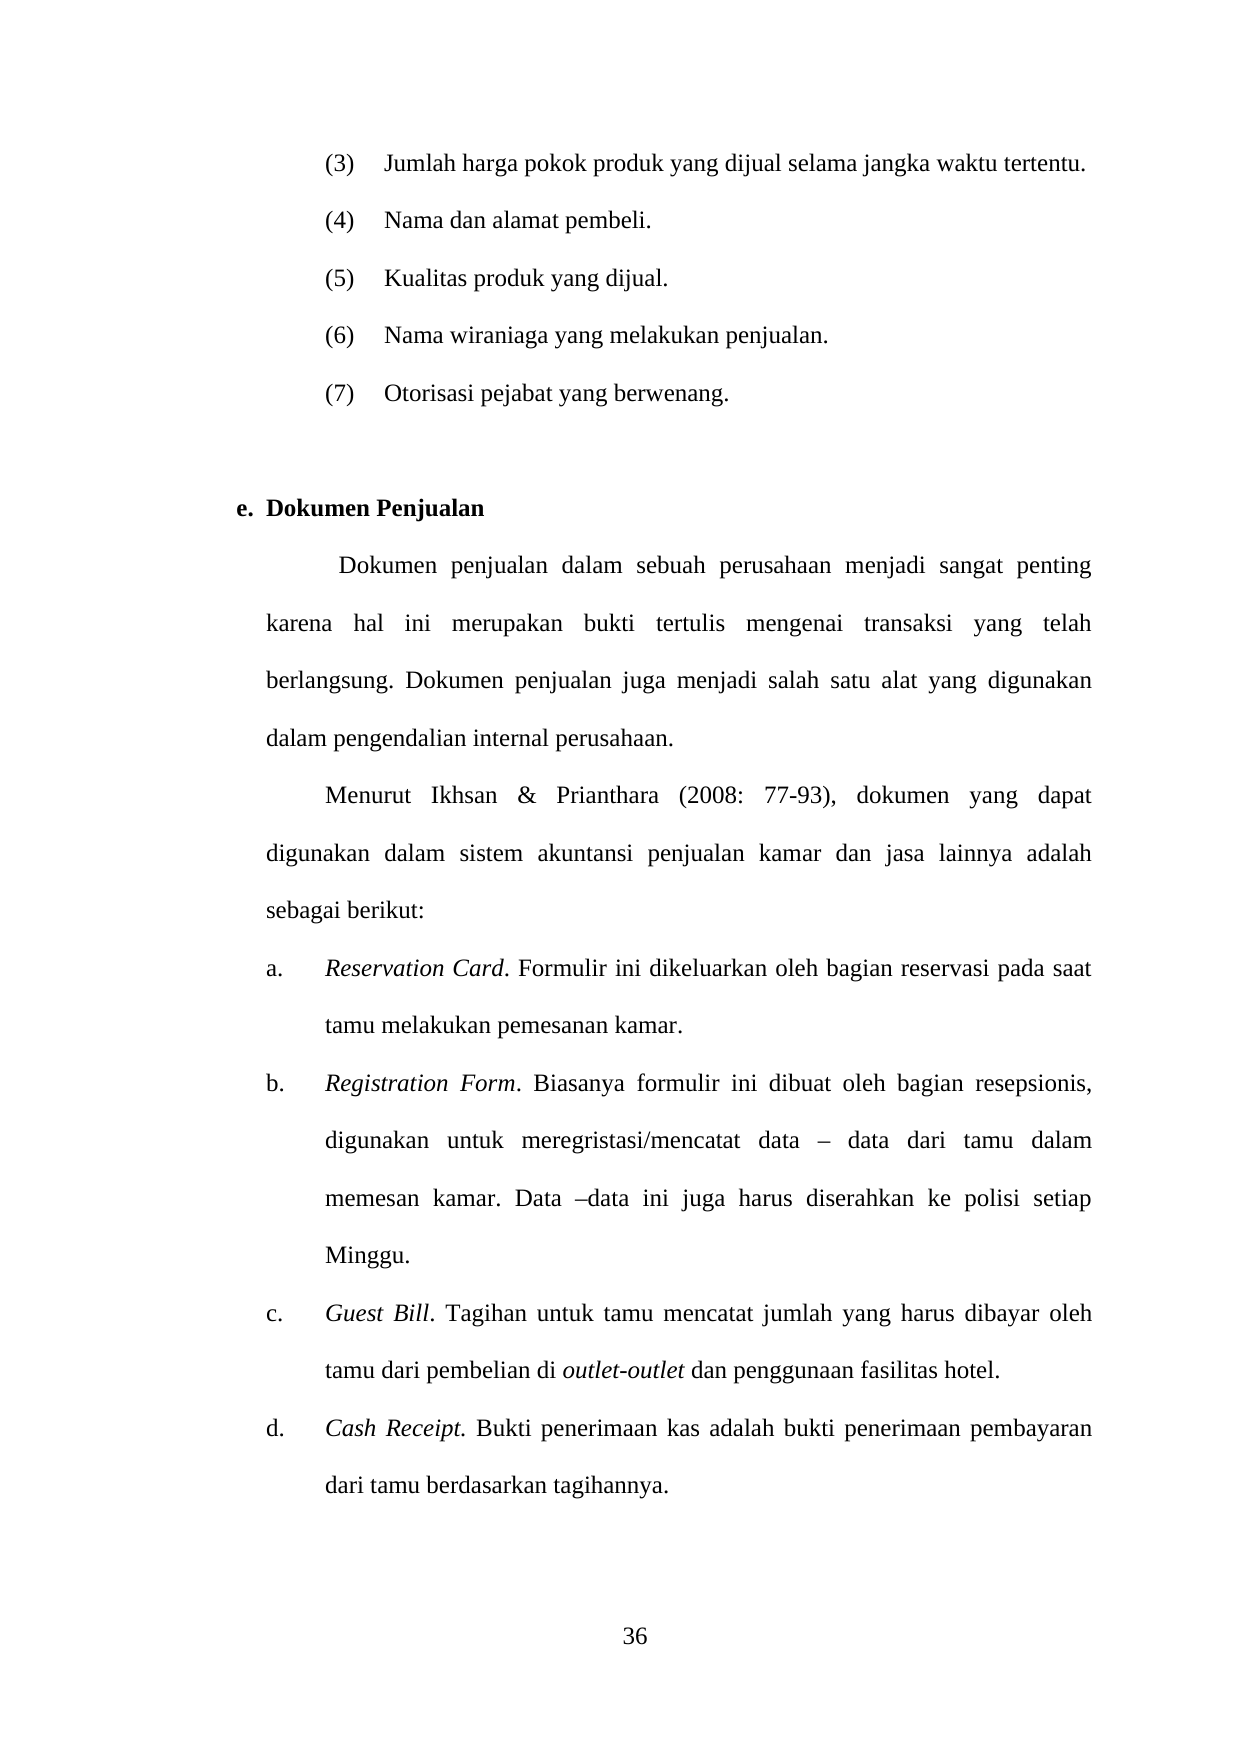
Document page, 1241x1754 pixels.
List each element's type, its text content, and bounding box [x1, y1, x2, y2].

list Reservation Card. Formulir ini dikeluarkan oleh bagian reservasi pada saat tamu melakukan pemesanan kamar. [266, 953, 1093, 1039]
list Jumlah harga pokok produk yang dijual selama jangka waktu tertentu. [325, 148, 1093, 176]
list Cash Receipt. Bukti penerimaan kas adalah bukti penerimaan pembayaran dari tamu berdasarkan tagihannya. [266, 1413, 1093, 1499]
text Dokumen penjualan dalam sebuah perusahaan menjadi sangat penting karena hal ini merupakan bukti tertulis mengenai transaksi yang telah berlangsung. Dokumen penjualan juga menjadi salah satu alat yang digunakan dalam pengendalian internal perusahaan. [266, 550, 1093, 751]
list Registration Form. Biasanya formulir ini dibuat oleh bagian resepsionis, digunakan untuk meregristasi/mencatat data – data dari tamu dalam memesan kamar. Data –data ini juga harus diserahkan ke polisi setiap Minggu. [266, 1068, 1093, 1269]
list Nama dan alamat pembeli. [325, 205, 1093, 234]
list Otorisasi pejabat yang berwenang. [325, 378, 1093, 406]
text Menurut Ikhsan & Prianthara (2008: 77-93), dokumen yang dapat digunakan dalam sistem akuntansi penjualan kamar dan jasa lainnya adalah sebagai berikut: [266, 780, 1093, 924]
list Nama wiraniaga yang melakukan penjualan. [325, 320, 1093, 349]
list Dokumen Penjualan [236, 493, 1093, 521]
list Guest Bill. Tagihan untuk tamu mencatat jumlah yang harus dibayar oleh tamu dari pembelian di outlet-outlet dan penggunaan fasilitas hotel. [266, 1298, 1093, 1384]
list Kualitas produk yang dijual. [325, 263, 1093, 291]
